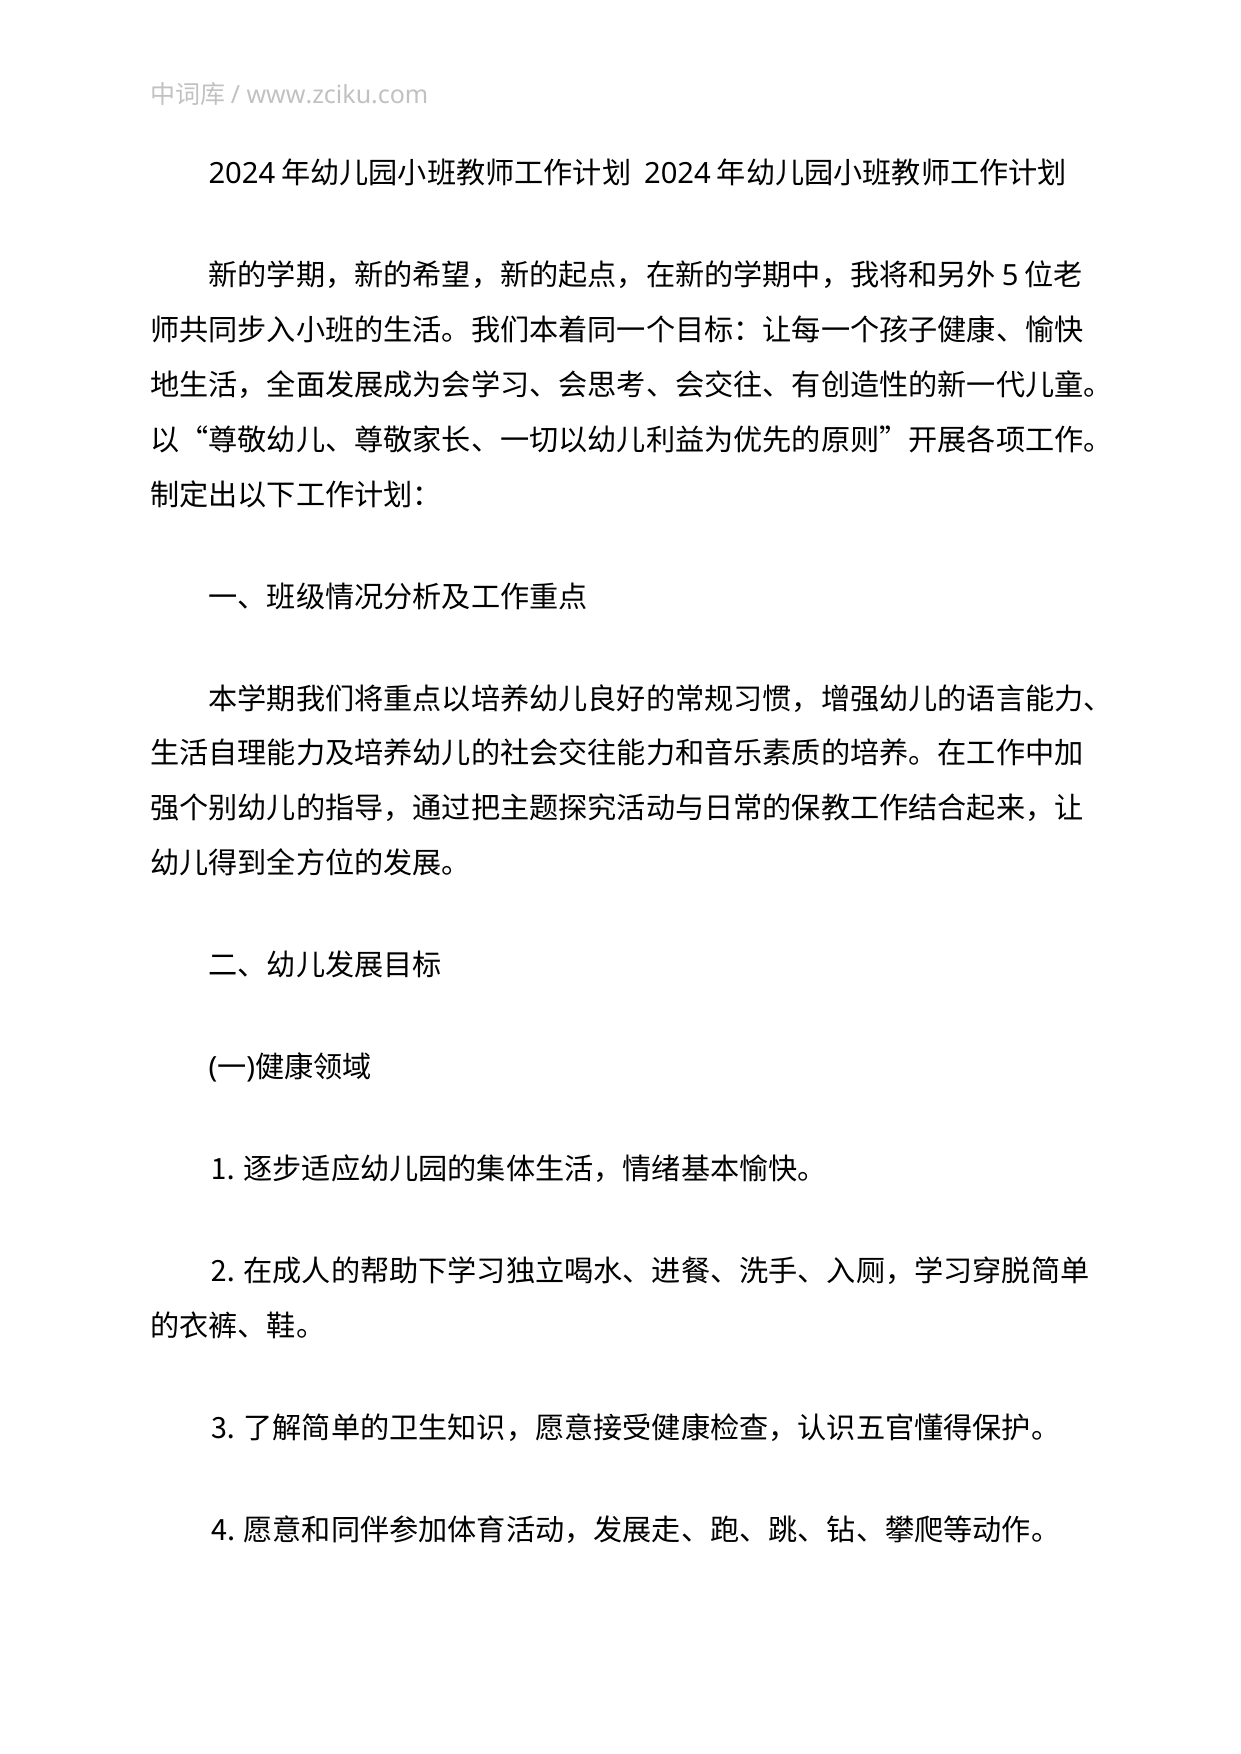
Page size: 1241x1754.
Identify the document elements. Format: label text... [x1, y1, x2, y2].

text ⒊了解简单的卫生知识，愿意接受健康检查，认识五官懂得保护。 [150, 1404, 1090, 1447]
text 本学期我们将重点以培养幼儿良好的常规习惯，增强幼儿的语言能力、生活自理能力及培养幼儿的社会交往能力和音乐素质的培养。在工作中加强个别幼儿的指导，通过把主题探究活动与日常的保教工作结合起来，让幼儿得到全方位的发展。 [150, 675, 1090, 882]
text 新的学期，新的希望，新的起点，在新的学期中，我将和另外5位老师共同步入小班的生活。我们本着同一个目标：让每一个孩子健康、愉快地生活，全面发展成为会学习、会思考、会交往、有创造性的新一代儿童。以“尊敬幼儿、尊敬家长、一切以幼儿利益为优先的原则”开展各项工作。制定出以下工作计划： [150, 252, 1090, 514]
text ⒋愿意和同伴参加体育活动，发展走、跑、跳、钻、攀爬等动作。 [150, 1506, 1090, 1548]
text 一、班级情况分析及工作重点 [150, 573, 1090, 616]
text 2024年幼儿园小班教师工作计划 2024年幼儿园小班教师工作计划 [150, 150, 1090, 192]
text ⒉在成人的帮助下学习独立喝水、进餐、洗手、入厕，学习穿脱简单的衣裤、鞋。 [150, 1247, 1090, 1345]
text (一)健康领域 [150, 1043, 1090, 1086]
text ⒈逐步适应幼儿园的集体生活，情绪基本愉快。 [150, 1145, 1090, 1188]
text 二、幼儿发展目标 [150, 942, 1090, 984]
